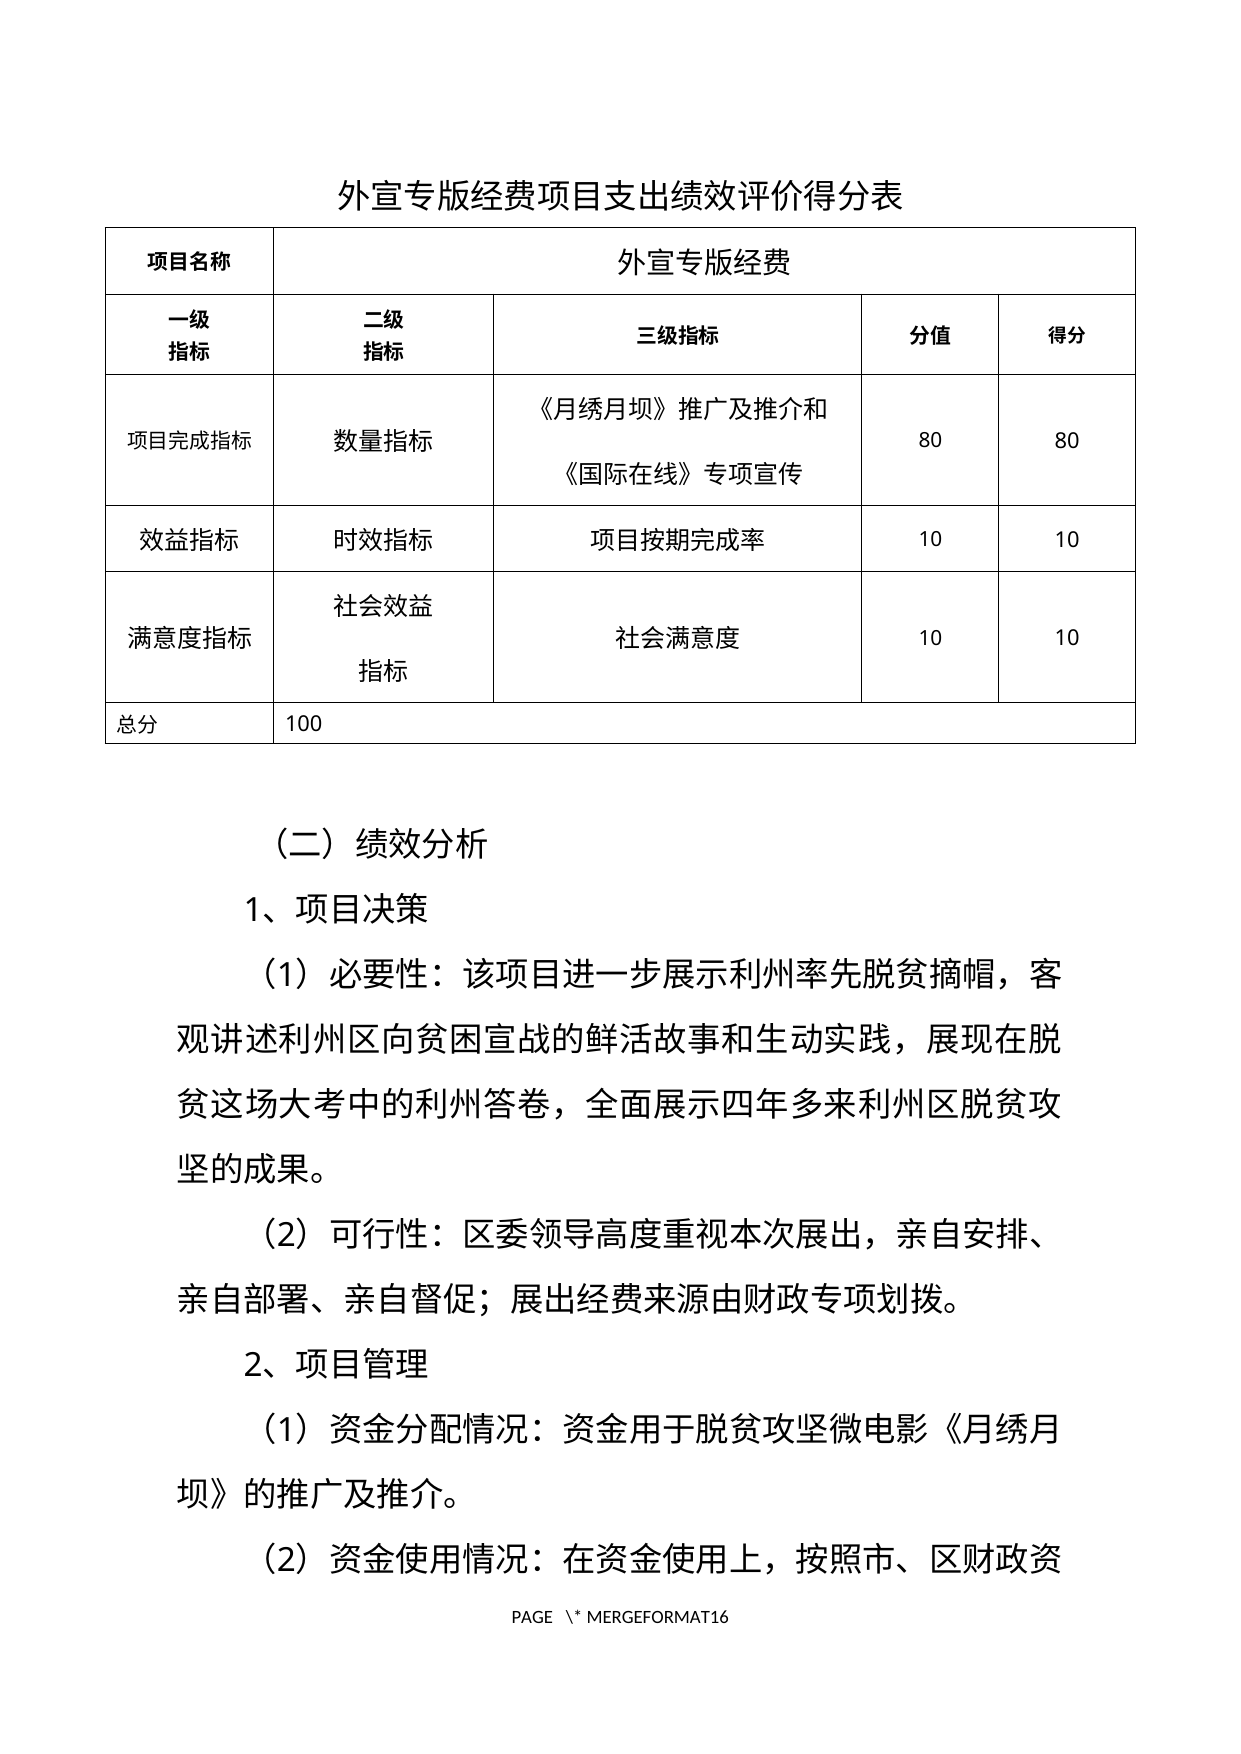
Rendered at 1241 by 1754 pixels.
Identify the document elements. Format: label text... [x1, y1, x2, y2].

table_cell 项目按期完成率 [494, 506, 861, 571]
table_cell 社会效益 指标 [274, 572, 493, 702]
text 1、项目决策 [177, 874, 1064, 939]
table_cell 二级 指标 [274, 295, 493, 374]
text （1）资金分配情况：资金用于脱贫攻坚微电影《月绣月坝》的推广及推介。 [177, 1394, 1064, 1524]
table_cell 总分 [106, 703, 273, 743]
table_cell 80 [999, 375, 1135, 505]
table_cell 得分 [999, 295, 1135, 374]
table_cell 10 [999, 506, 1135, 571]
table_cell 项目完成指标 [106, 375, 273, 505]
text 2、项目管理 [177, 1329, 1064, 1394]
table_header 外宣专版经费 [274, 228, 1135, 293]
table_cell 一级 指标 [106, 295, 273, 374]
table_cell 10 [862, 572, 998, 702]
table_cell 数量指标 [274, 375, 493, 505]
table_cell 《月绣月坝》推广及推介和《国际在线》专项宣传 [494, 375, 861, 505]
table_cell 效益指标 [106, 506, 273, 571]
table_cell 满意度指标 [106, 572, 273, 702]
table_cell 时效指标 [274, 506, 493, 571]
table_cell 80 [862, 375, 998, 505]
table_cell 三级指标 [494, 295, 861, 374]
text 外宣专版经费项目支出绩效评价得分表 [187, 162, 1053, 227]
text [177, 1524, 1064, 1589]
text （1）必要性：该项目进一步展示利州率先脱贫摘帽，客观讲述利州区向贫困宣战的鲜活故事和生动实践，展现在脱贫这场大考中的利州答卷，全面展示四年多来利州区脱贫攻坚的成果。 [177, 939, 1064, 1199]
text （2）可行性：区委领导高度重视本次展出，亲自安排、亲自部署、亲自督促；展出经费来源由财政专项划拨。 [177, 1199, 1064, 1329]
text （二）绩效分析 [187, 809, 1053, 874]
table_cell 10 [999, 572, 1135, 702]
table_header 项目名称 [106, 228, 273, 293]
table_cell 社会满意度 [494, 572, 861, 702]
table_cell 100 [274, 703, 1135, 743]
table_cell 分值 [862, 295, 998, 374]
table_cell 10 [862, 506, 998, 571]
